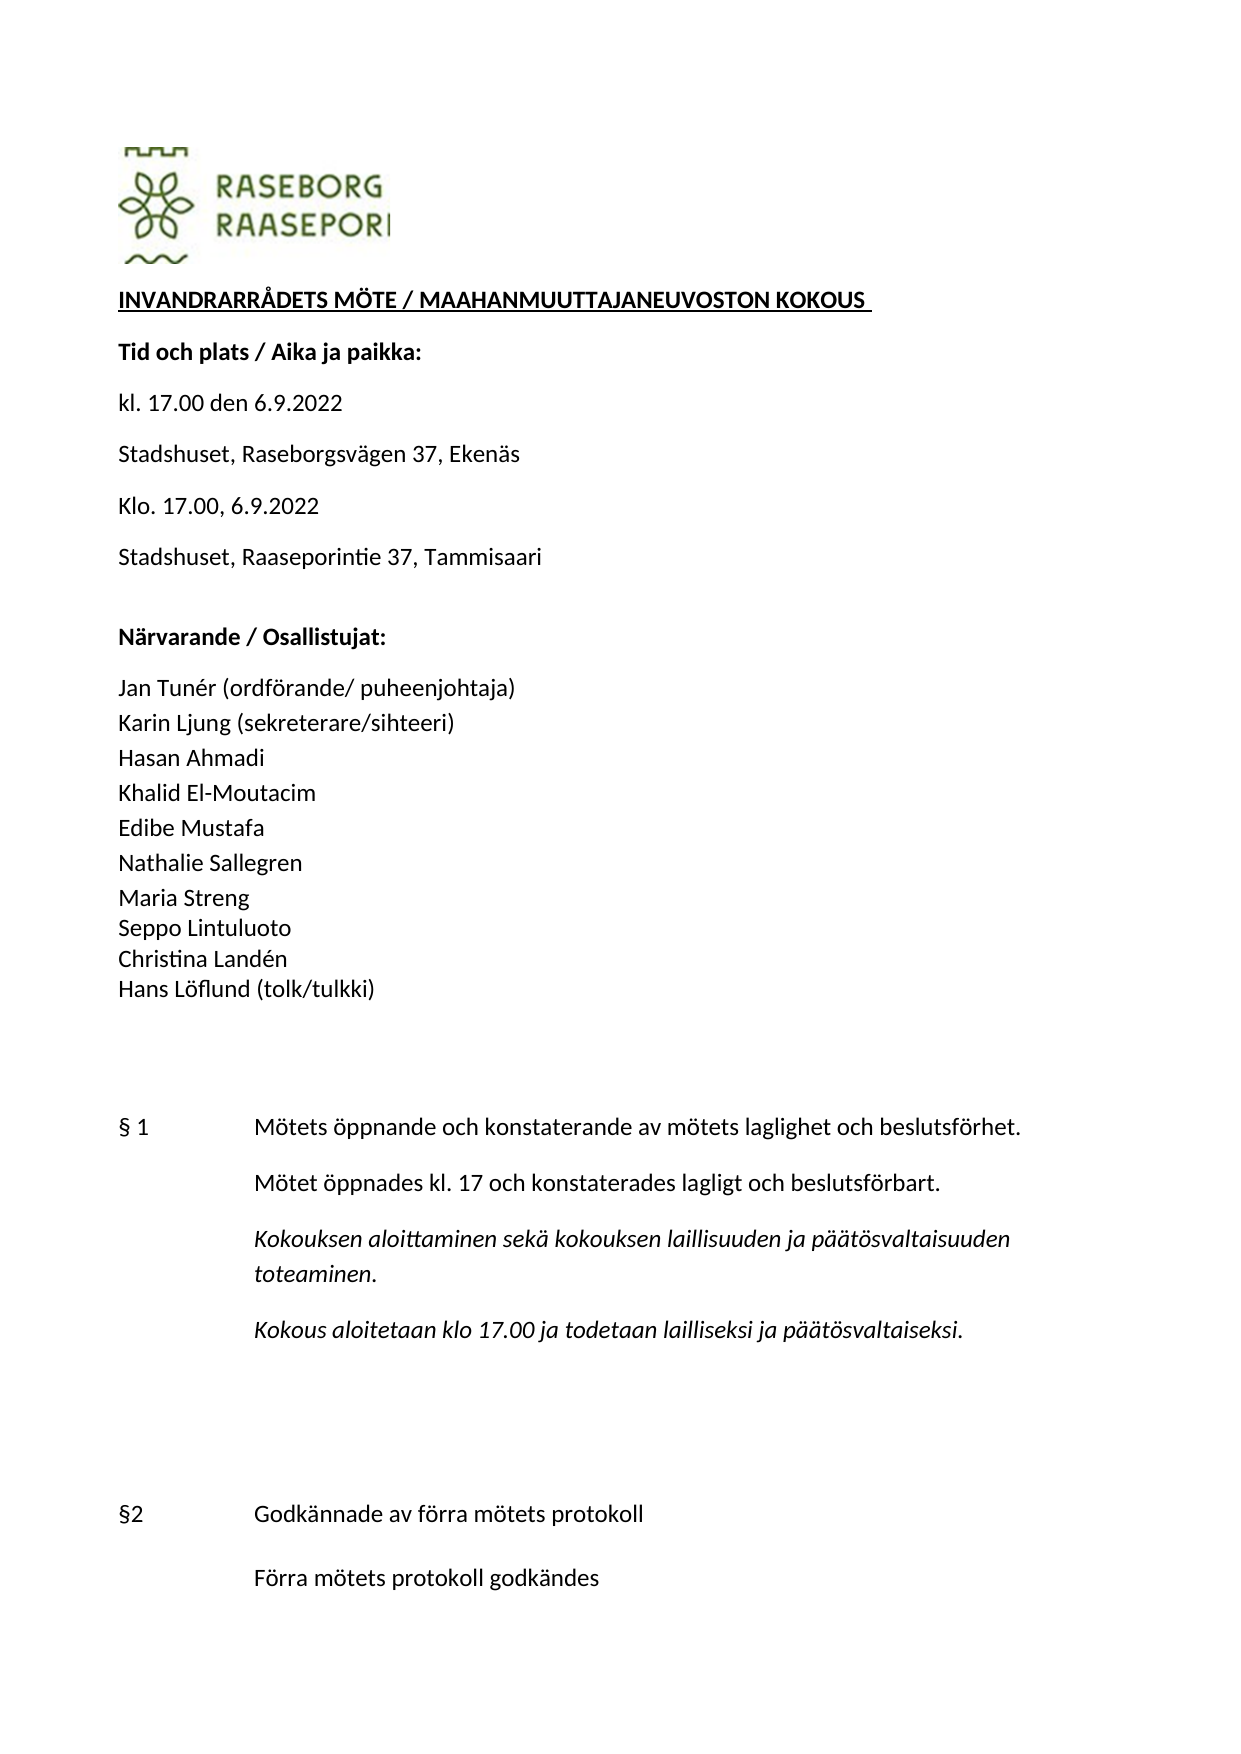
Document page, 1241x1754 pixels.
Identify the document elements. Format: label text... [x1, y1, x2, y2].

text Jan Tunér (ordförande/ puheenjohtaja) [118, 672, 1122, 702]
text Stadshuset, Raseborgsvägen 37, Ekenäs [118, 438, 1122, 469]
text Klo. 17.00, 6.9.2022 [118, 490, 1122, 520]
text Mötet öppnades kl. 17 och konstaterades lagligt och beslutsförbart. [118, 1167, 1122, 1198]
text INVANDRARRÅDETS MÖTE / MAAHANMUUTTAJANEUVOSTON KOKOUS [118, 284, 1122, 315]
text Tid och plats / Aika ja paikka: [118, 336, 1122, 366]
picture [118, 147, 390, 264]
text Khalid El-Moutacim Edibe Mustafa Nathalie Sallegren [118, 777, 1122, 877]
text Närvarande / Osallistujat: [118, 621, 1122, 651]
text kl. 17.00 den 6.9.2022 [118, 387, 1122, 418]
text § 1 Mötets öppnande och konstaterande av mötets laglighet och beslutsförhet. [118, 1111, 1122, 1142]
text Kokous aloitetaan klo 17.00 ja todetaan lailliseksi ja päätösvaltaiseksi. [254, 1314, 1122, 1344]
text Maria Streng [118, 882, 1122, 912]
text Förra mötets protokoll godkändes [118, 1562, 1122, 1593]
text §2 Godkännade av förra mötets protokoll [118, 1498, 1122, 1528]
text Seppo Lintuluoto [118, 912, 1122, 943]
text Stadshuset, Raaseporintie 37, Tammisaari [118, 541, 1122, 600]
text Hans Löflund (tolk/tulkki) [118, 973, 1122, 1004]
text Karin Ljung (sekreterare/sihteeri) [118, 707, 1122, 737]
text Christina Landén [118, 943, 1122, 973]
text Hasan Ahmadi [118, 742, 1122, 772]
text Kokouksen aloittaminen sekä kokouksen laillisuuden ja päätösvaltaisuuden toteaminen. [254, 1223, 1122, 1288]
